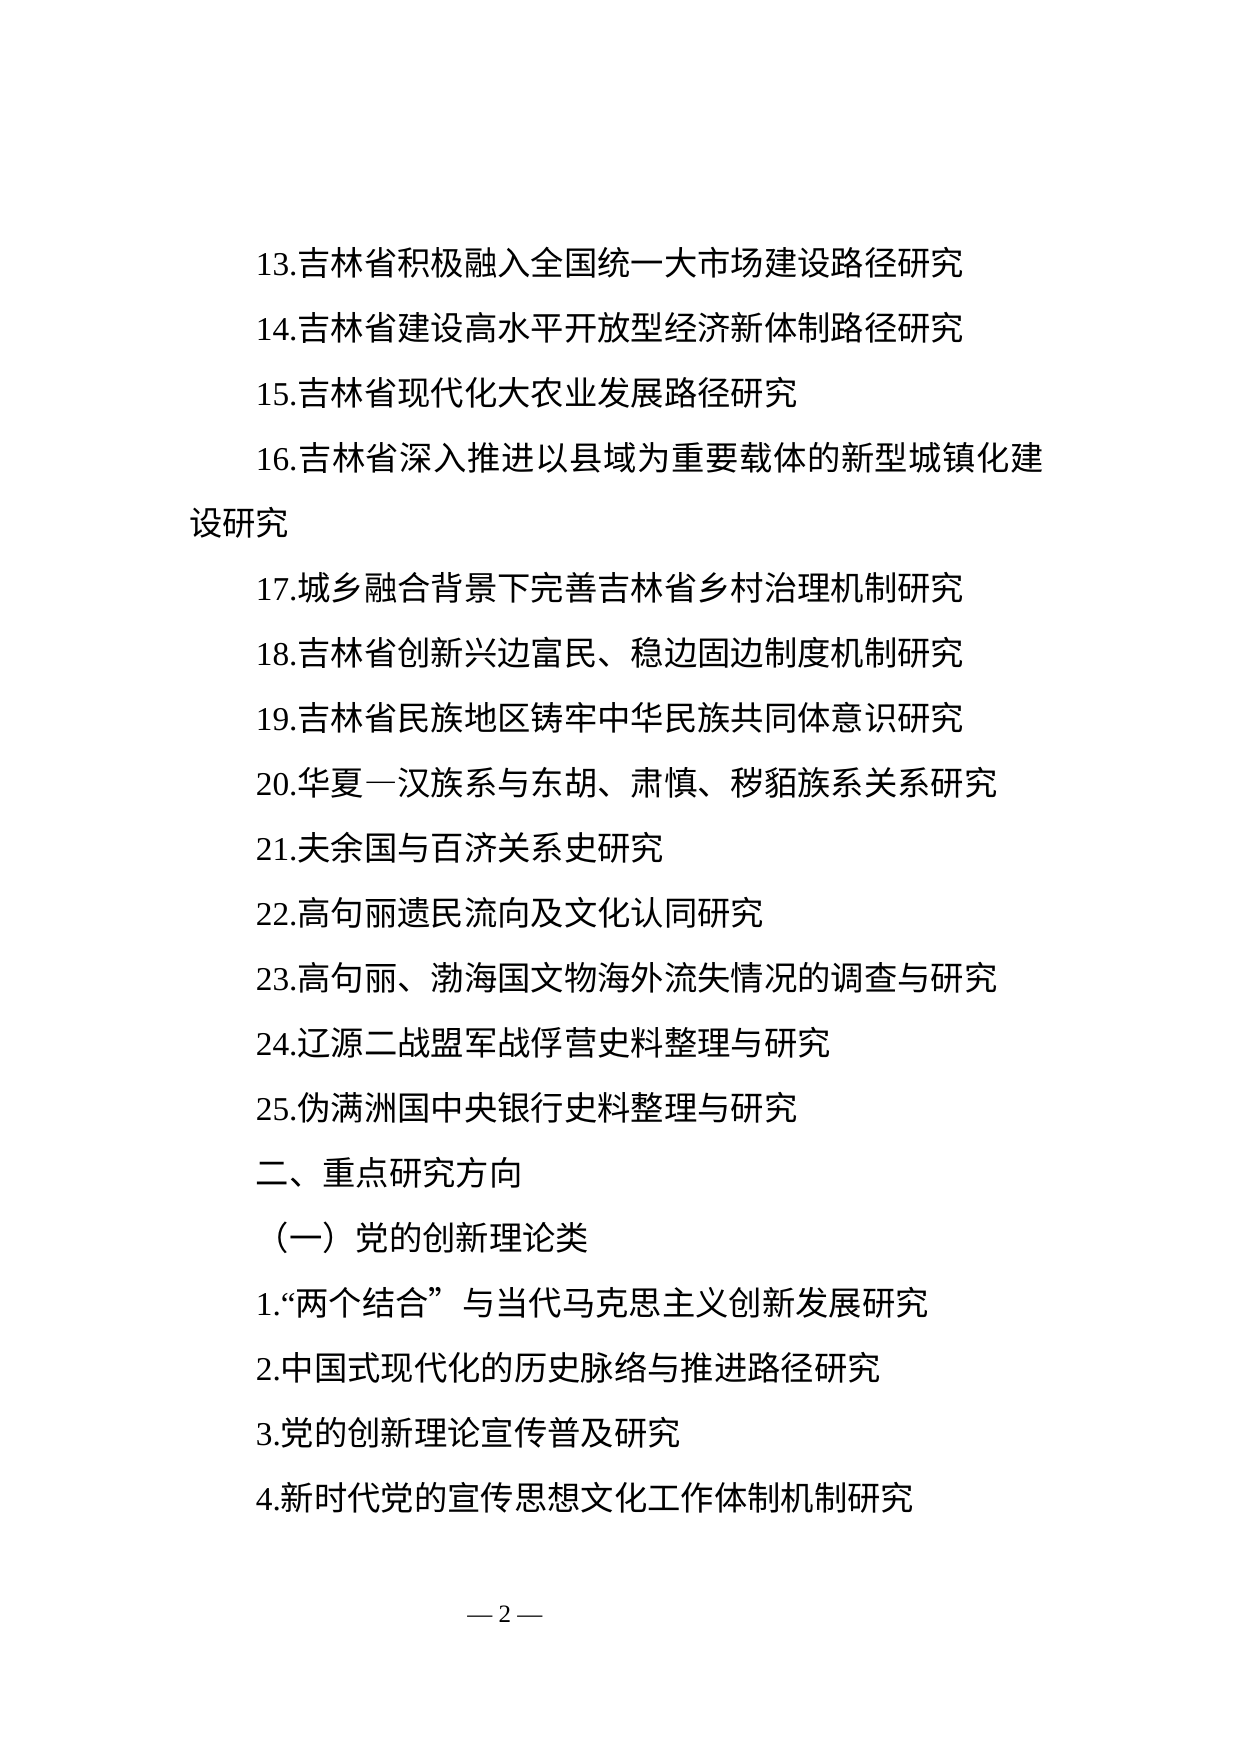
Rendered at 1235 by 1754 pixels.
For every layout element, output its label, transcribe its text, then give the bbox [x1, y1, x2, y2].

text 21.夫余国与百济关系史研究 [189, 813, 1045, 878]
text 23.高句丽、渤海国文物海外流失情况的调查与研究 [189, 943, 1045, 1008]
text 二、重点研究方向 [189, 1138, 1045, 1203]
text 14.吉林省建设高水平开放型经济新体制路径研究 [189, 293, 1045, 358]
text 16.吉林省深入推进以县域为重要载体的新型城镇化建设研究 [189, 423, 1045, 553]
text 3.党的创新理论宣传普及研究 [189, 1398, 1045, 1463]
text 17.城乡融合背景下完善吉林省乡村治理机制研究 [189, 553, 1045, 618]
text 20.华夏—汉族系与东胡、肃慎、秽貊族系关系研究 [189, 748, 1045, 813]
text 4.新时代党的宣传思想文化工作体制机制研究 [189, 1463, 1045, 1528]
text 1.“两个结合”与当代马克思主义创新发展研究 [189, 1268, 1045, 1333]
text 15.吉林省现代化大农业发展路径研究 [189, 358, 1045, 423]
text （一）党的创新理论类 [189, 1203, 1045, 1268]
text 24.辽源二战盟军战俘营史料整理与研究 [189, 1008, 1045, 1073]
text 19.吉林省民族地区铸牢中华民族共同体意识研究 [189, 683, 1045, 748]
text 2.中国式现代化的历史脉络与推进路径研究 [189, 1333, 1045, 1398]
text 22.高句丽遗民流向及文化认同研究 [189, 878, 1045, 943]
text 18.吉林省创新兴边富民、稳边固边制度机制研究 [189, 618, 1045, 683]
text 25.伪满洲国中央银行史料整理与研究 [189, 1073, 1045, 1138]
text 13.吉林省积极融入全国统一大市场建设路径研究 [189, 228, 1045, 293]
